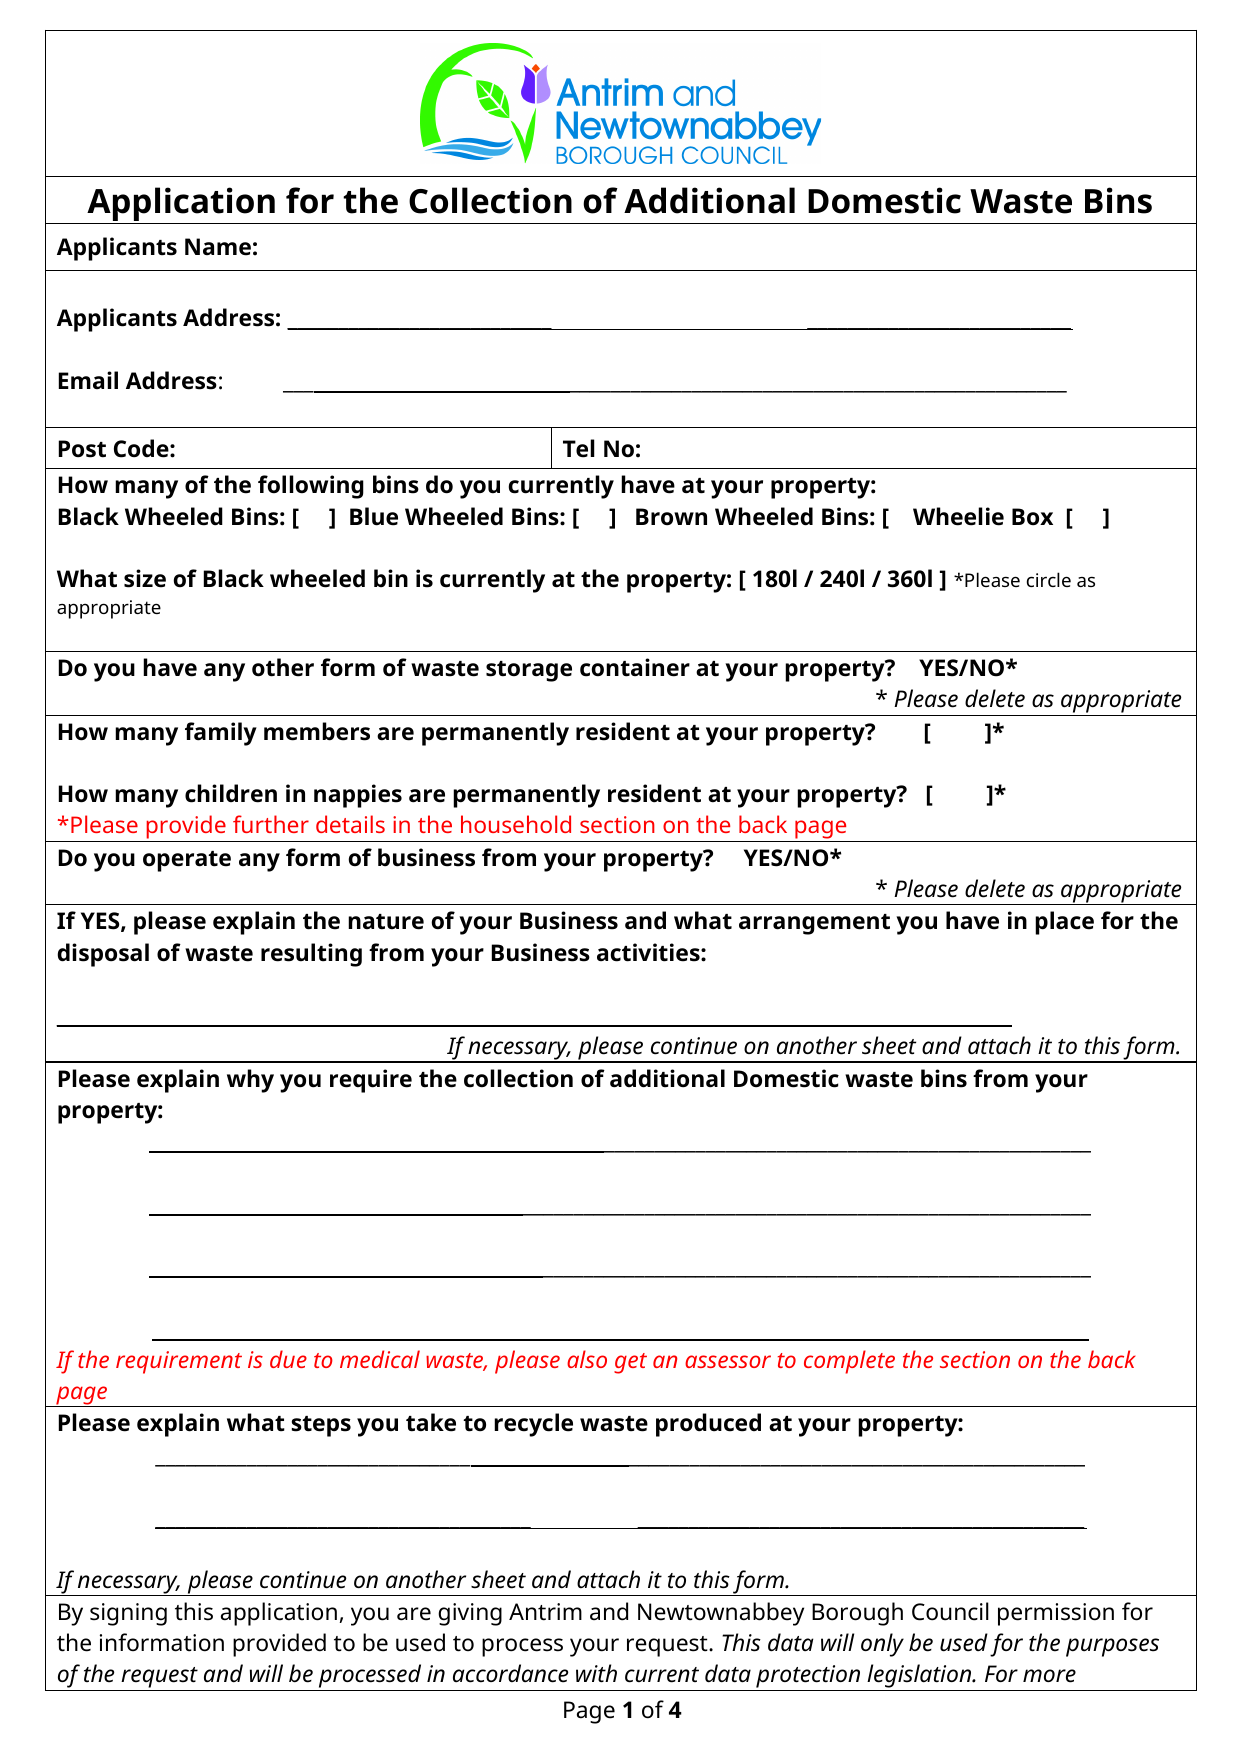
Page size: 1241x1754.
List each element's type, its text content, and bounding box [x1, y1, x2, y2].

table_cell If YES, please explain the nature of your Business and what arrangement you have in place for the disposal of waste resulting from your Business activities: _________________________________________________________________________ ________ If necessary, please continue on another sheet and attach it to this form. [46, 905, 1196, 1061]
picture [420, 43, 822, 164]
table_cell Please explain what steps you take to recycle waste produced at your property: ____________________________________ _____________________________________________ _____________________________________ ____________________________________________ If necessary, please continue on another sheet and attach it to this form. [46, 1407, 1196, 1595]
table_cell Do you operate any form of business from your property? YES/NO* * Please delete as appropriate [46, 842, 1196, 904]
table_cell Please explain why you require the collection of additional Domestic waste bins from your property: ________________________________ _________________________________________________ ________________________ _________________________________________________________ __________________________ _______________________________________________________ ______________________________ ___________________________________________________ If the requirement is due to medical waste, please also get an assessor to complete the section on the back page [46, 1063, 1196, 1406]
table_header [46, 31, 1196, 176]
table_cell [46, 1596, 1196, 1689]
table_cell Application for the Collection of Additional Domestic Waste Bins [46, 177, 1196, 223]
table_cell Do you have any other form of waste storage container at your property? YES/NO* * Please delete as appropriate [46, 652, 1196, 714]
table_cell Post Code: [46, 428, 551, 468]
table_cell Applicants Address: __________________________ __________________________ Email Address: ___ _________________________________________________ [46, 271, 1196, 427]
table_cell Tel No: [552, 428, 1196, 468]
table_cell Applicants Name: [46, 224, 1196, 270]
table_cell How many family members are permanently resident at your property? [ ]* How many children in nappies are permanently resident at your property? [ ]* *Please provide further details in the household section on the back page [46, 716, 1196, 841]
table_cell How many of the following bins do you currently have at your property: Black Wheeled Bins: [ ] Blue Wheeled Bins: [ ] Brown Wheeled Bins: [ Wheelie Box [ ] What size of Black wheeled bin is currently at the property: [ 180l / 240l / 360l ] *Please circle as appropriate [46, 469, 1196, 651]
